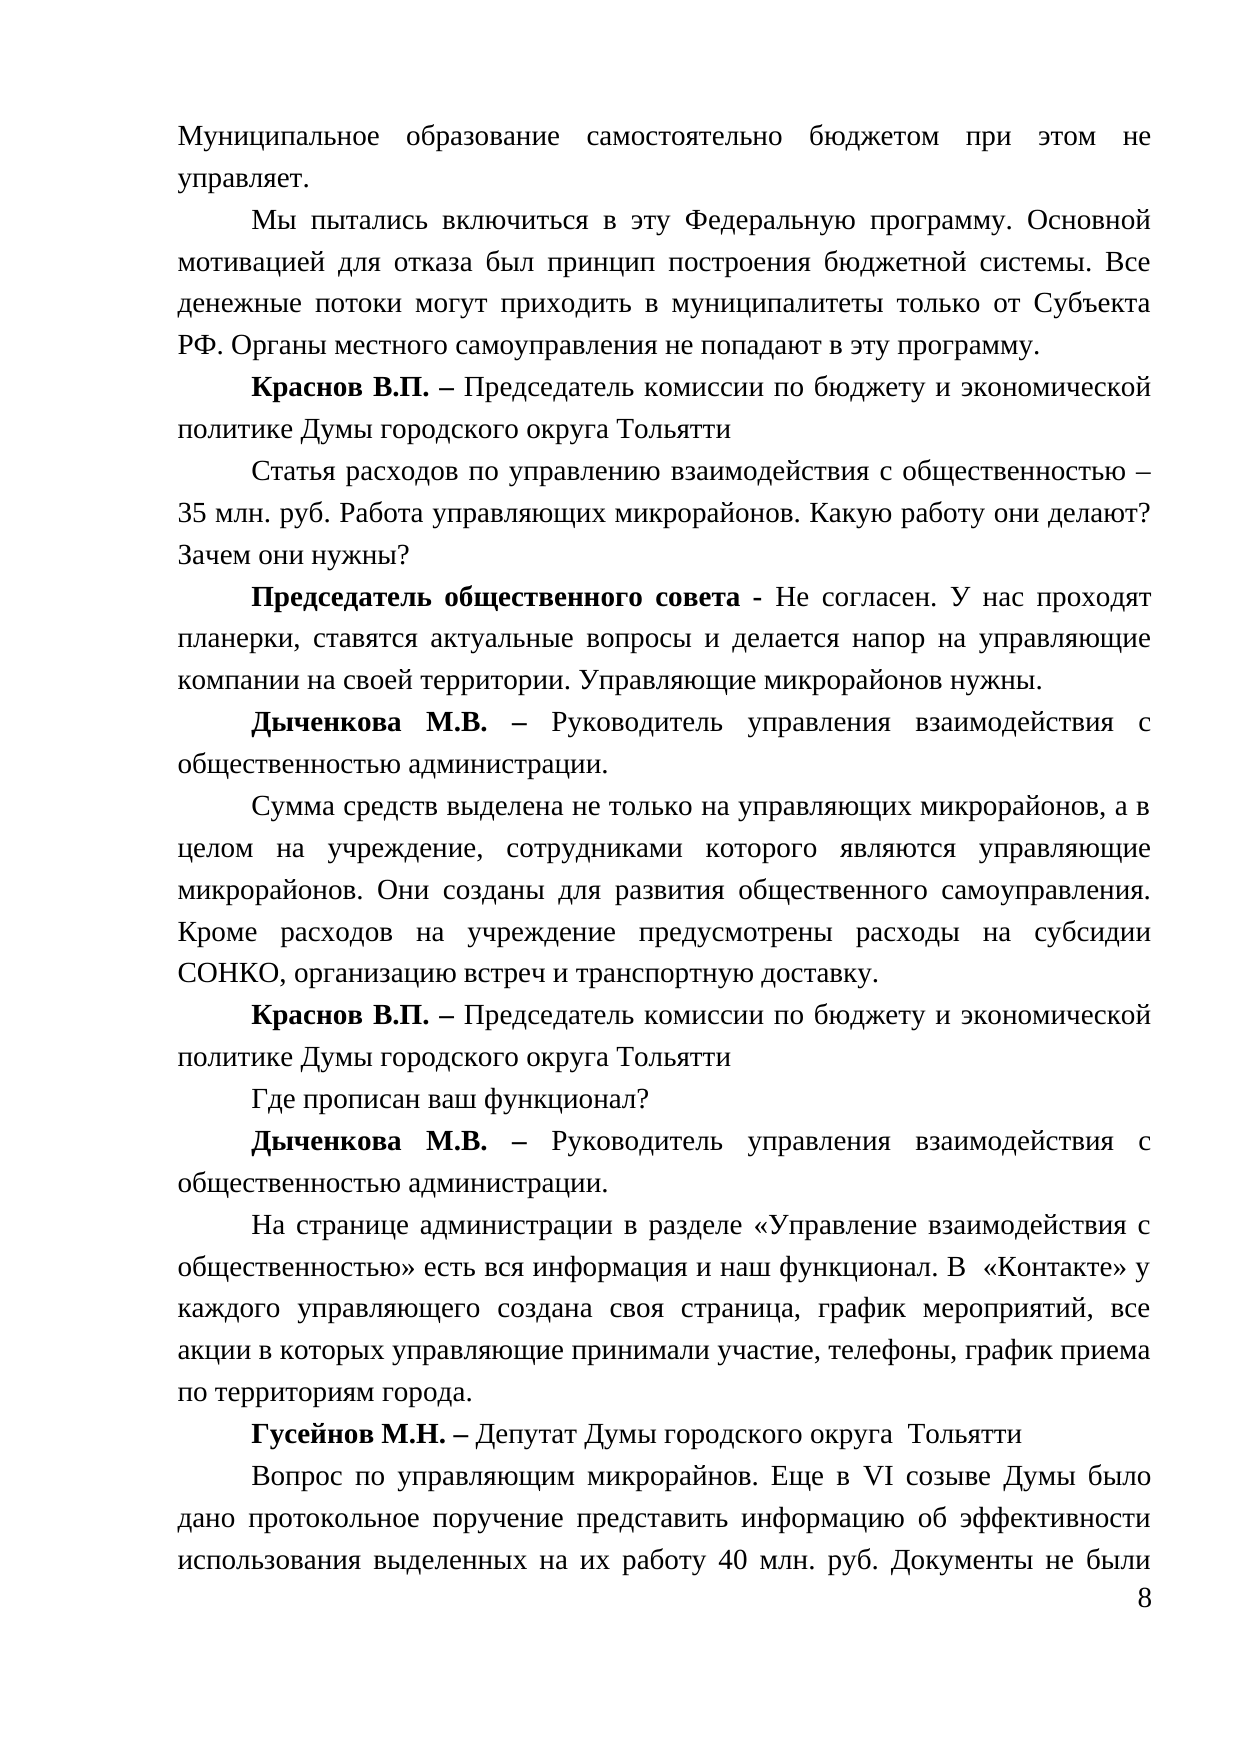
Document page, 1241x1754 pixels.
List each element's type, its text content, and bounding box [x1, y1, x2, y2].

text Гусейнов М.Н. – Депутат Думы городского округа Тольятти [177, 1416, 1152, 1450]
text Сумма средств выделена не только на управляющих микрорайонов, а в целом на учреждение, сотрудниками которого являются управляющие микрорайонов. Они созданы для развития общественного самоуправления. Кроме расходов на учреждение предусмотрены расходы на субсидии СОНКО, организацию встреч и транспортную доставку. [177, 788, 1152, 989]
text Краснов В.П. – Председатель комиссии по бюджету и экономической политике Думы городского округа Тольятти [177, 369, 1152, 445]
text Статья расходов по управлению взаимодействия с общественностью – 35 млн. руб. Работа управляющих микрорайонов. Какую работу они делают? Зачем они нужны? [177, 453, 1152, 570]
text Дыченкова М.В. – Руководитель управления взаимодействия с общественностью администрации. [177, 1123, 1152, 1198]
text Где прописан ваш функционал? [177, 1081, 1152, 1115]
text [177, 1458, 1152, 1575]
text Краснов В.П. – Председатель комиссии по бюджету и экономической политике Думы городского округа Тольятти [177, 997, 1152, 1073]
text Дыченкова М.В. – Руководитель управления взаимодействия с общественностью администрации. [177, 704, 1152, 780]
text Председатель общественного совета - Не согласен. У нас проходят планерки, ставятся актуальные вопросы и делается напор на управляющие компании на своей территории. Управляющие микрорайонов нужны. [177, 579, 1152, 696]
text На странице администрации в разделе «Управление взаимодействия с общественностью» есть вся информация и наш функционал. В «Контакте» у каждого управляющего создана своя страница, график мероприятий, все акции в которых управляющие принимали участие, телефоны, график приема по территориям города. [177, 1207, 1152, 1408]
text Мы пытались включиться в эту Федеральную программу. Основной мотивацией для отказа был принцип построения бюджетной системы. Все денежные потоки могут приходить в муниципалитеты только от Субъекта РФ. Органы местного самоуправления не попадают в эту программу. [177, 202, 1152, 361]
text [177, 118, 1152, 193]
